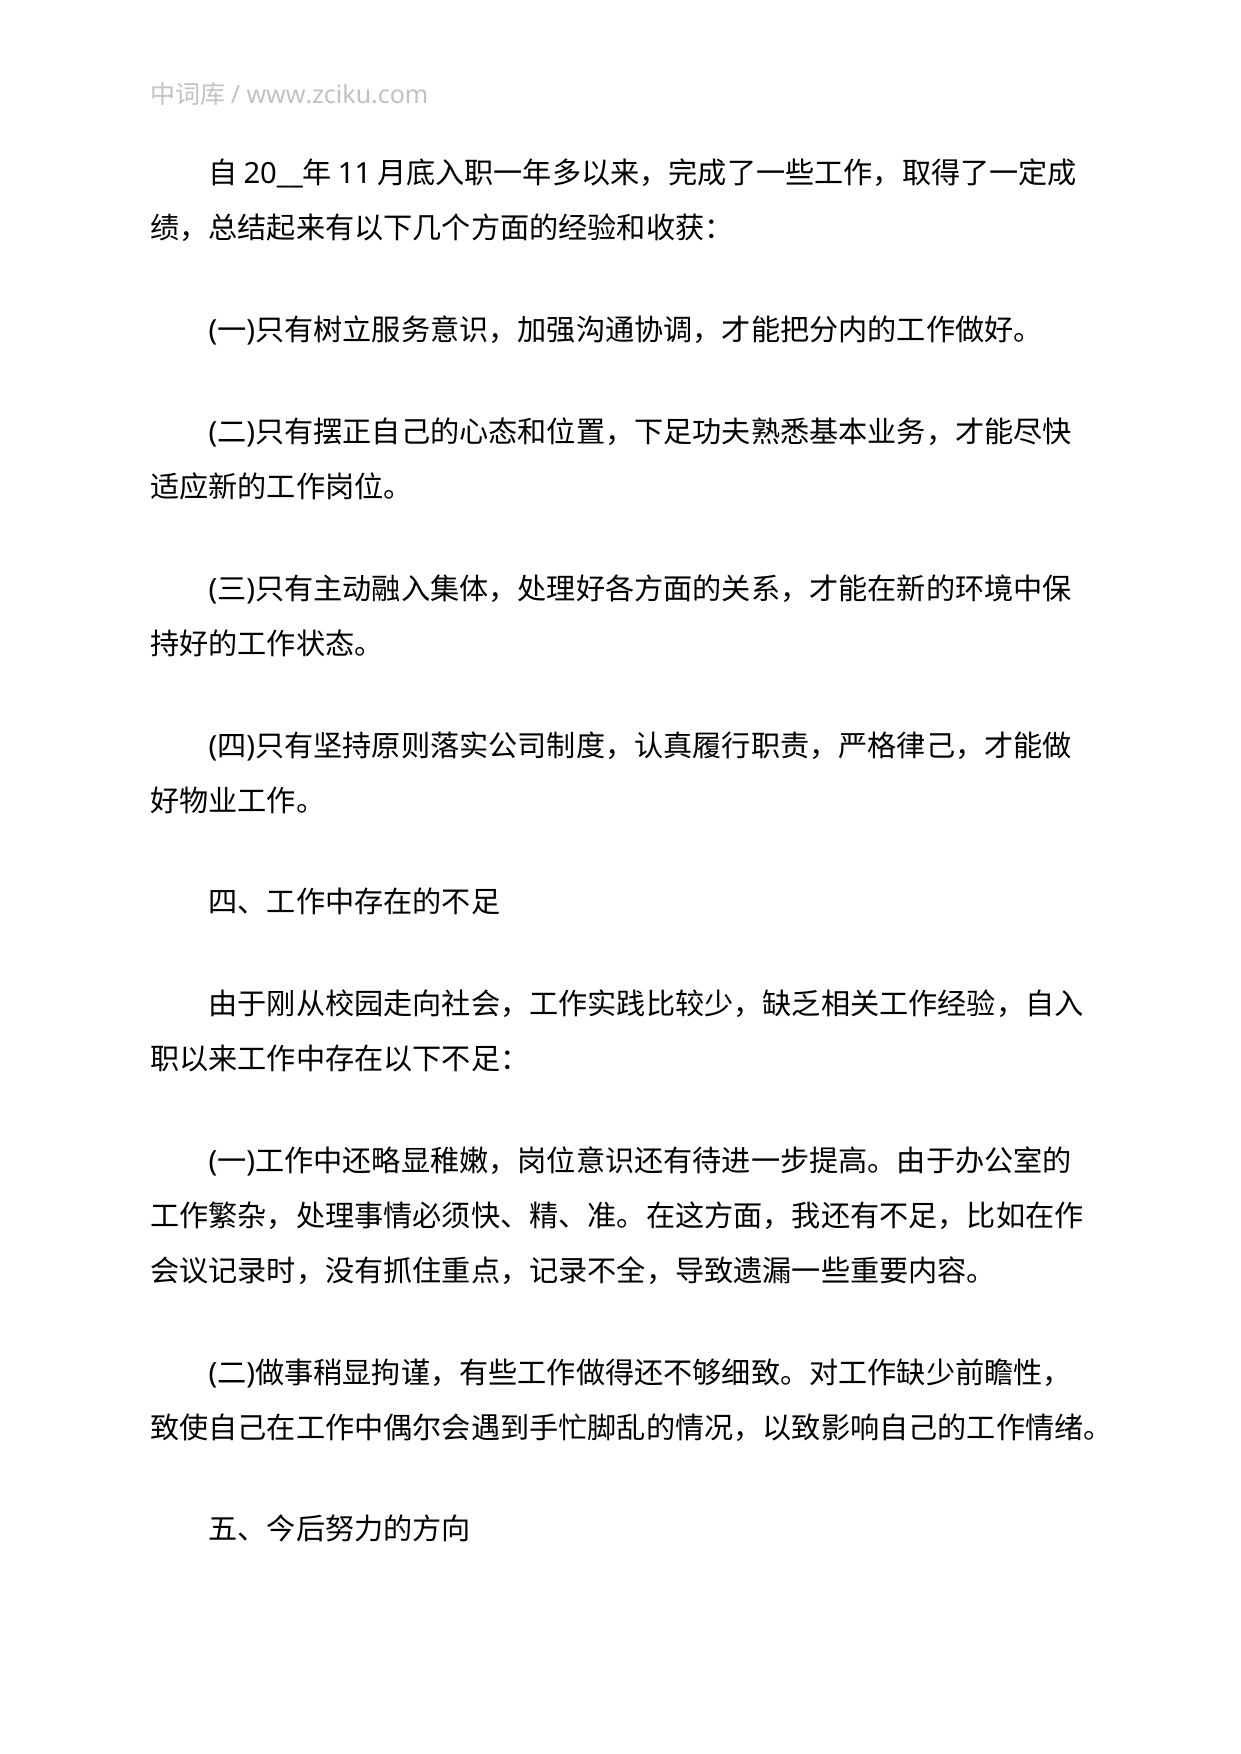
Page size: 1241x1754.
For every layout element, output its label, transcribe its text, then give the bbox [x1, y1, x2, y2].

text 自20__年11月底入职一年多以来，完成了一些工作，取得了一定成绩，总结起来有以下几个方面的经验和收获： [150, 150, 1090, 247]
text 四、工作中存在的不足 [150, 879, 1090, 921]
text 五、今后努力的方向 [150, 1506, 1090, 1548]
text (三)只有主动融入集体，处理好各方面的关系，才能在新的环境中保持好的工作状态。 [150, 566, 1090, 663]
text (二)做事稍显拘谨，有些工作做得还不够细致。对工作缺少前瞻性，致使自己在工作中偶尔会遇到手忙脚乱的情况，以致影响自己的工作情绪。 [150, 1349, 1090, 1446]
text (一)只有树立服务意识，加强沟通协调，才能把分内的工作做好。 [150, 307, 1090, 349]
text (二)只有摆正自己的心态和位置，下足功夫熟悉基本业务，才能尽快适应新的工作岗位。 [150, 409, 1090, 506]
text (四)只有坚持原则落实公司制度，认真履行职责，严格律己，才能做好物业工作。 [150, 722, 1090, 819]
text (一)工作中还略显稚嫩，岗位意识还有待进一步提高。由于办公室的工作繁杂，处理事情必须快、精、准。在这方面，我还有不足，比如在作会议记录时，没有抓住重点，记录不全，导致遗漏一些重要内容。 [150, 1137, 1090, 1290]
text 由于刚从校园走向社会，工作实践比较少，缺乏相关工作经验，自入职以来工作中存在以下不足： [150, 981, 1090, 1078]
